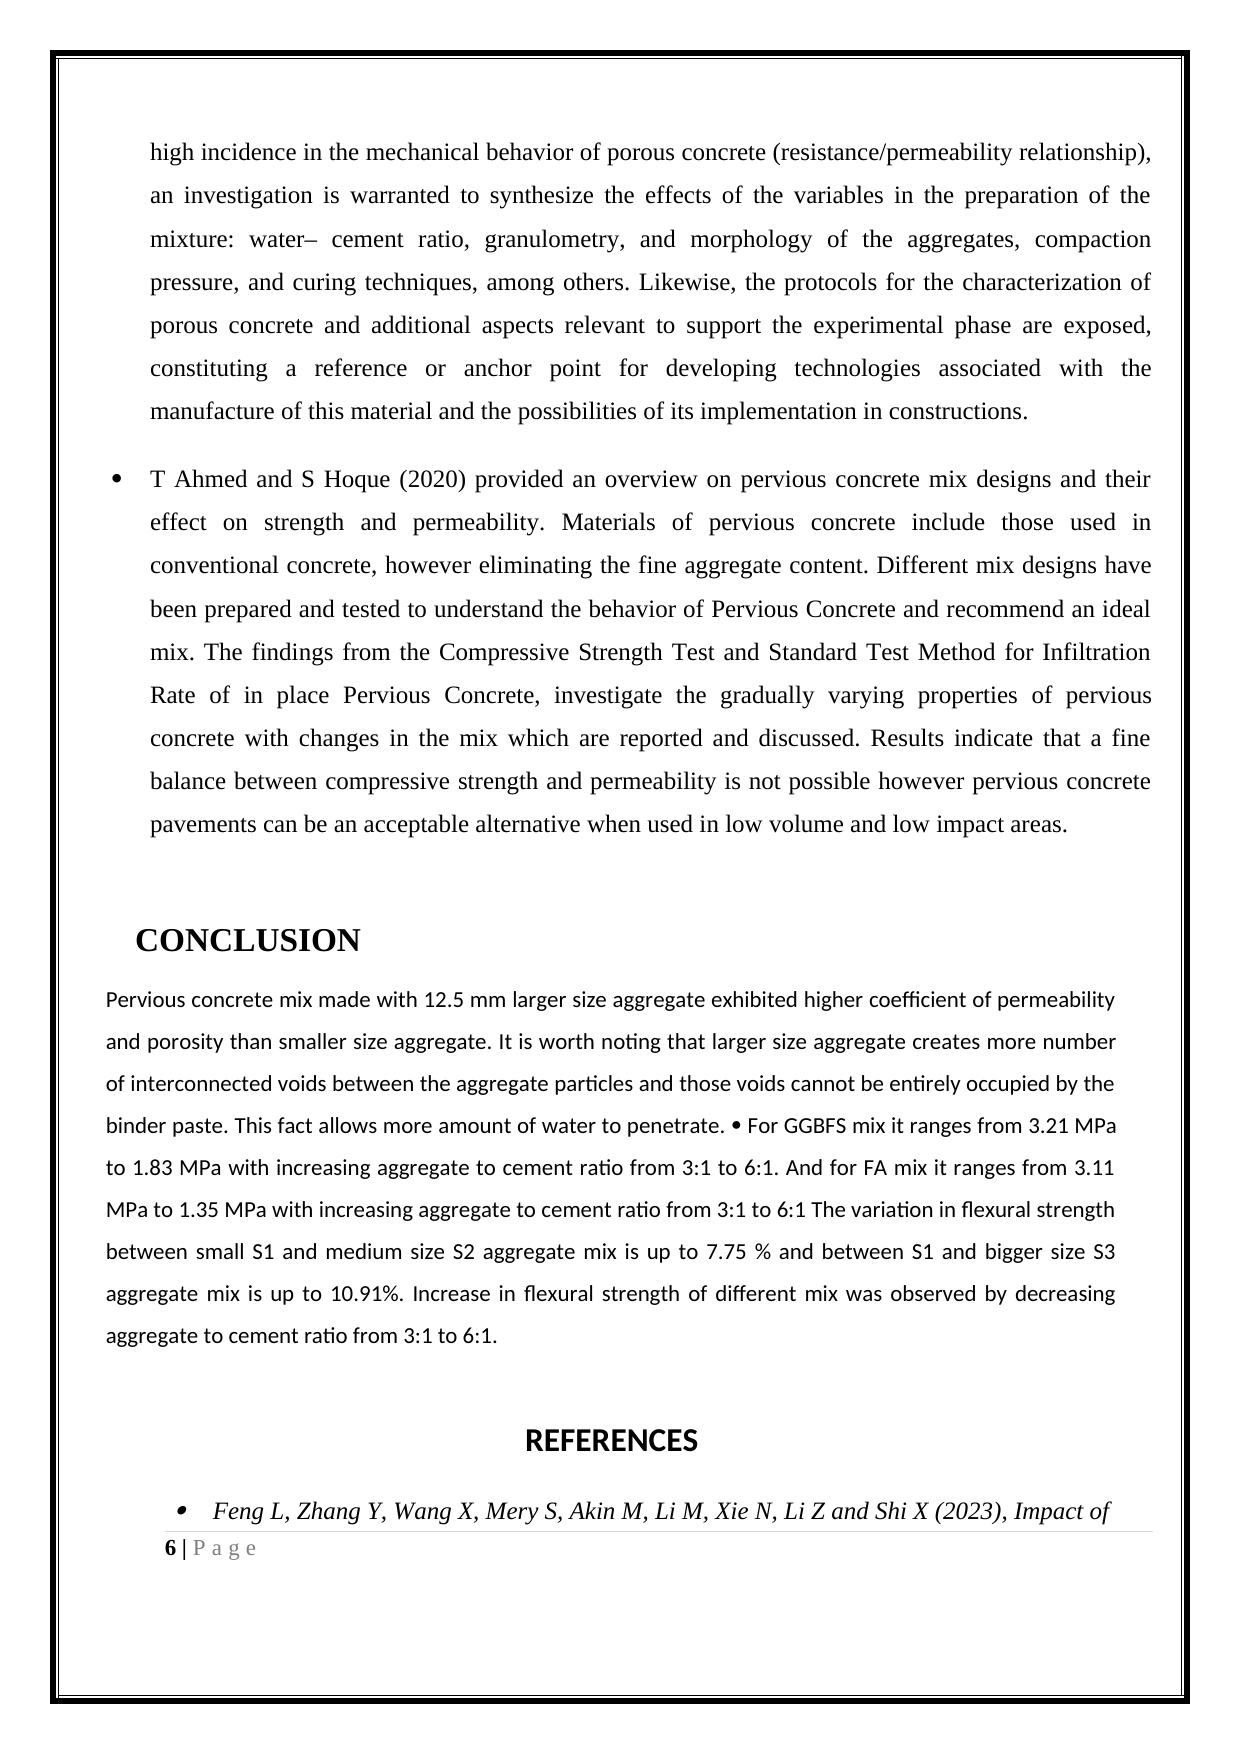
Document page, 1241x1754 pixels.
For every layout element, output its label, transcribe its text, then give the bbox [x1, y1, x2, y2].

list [112, 137, 1153, 425]
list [175, 1496, 1141, 1524]
text REFERENCES [106, 1418, 1118, 1459]
text Pervious concrete mix made with 12.5 mm larger size aggregate exhibited higher coefficient of permeability and porosity than smaller size aggregate. It is worth noting that larger size aggregate creates more number of interconnected voids between the aggregate particles and those voids cannot be entirely occupied by the binder paste. This fact allows more amount of water to penetrate. For GGBFS mix it ranges from 3.21 MPa to 1.83 MPa with increasing aggregate to cement ratio from 3:1 to 6:1. And for FA mix it ranges from 3.11 MPa to 1.35 MPa with increasing aggregate to cement ratio from 3:1 to 6:1 The variation in flexural strength between small S1 and medium size S2 aggregate mix is up to 7.75 % and between S1 and bigger size S3 aggregate mix is up to 10.91%. Increase in flexural strength of different mix was observed by decreasing aggregate to cement ratio from 3:1 to 6:1. [106, 985, 1118, 1349]
text CONCLUSION [135, 921, 1118, 959]
list T Ahmed and S Hoque (2020) provided an overview on pervious concrete mix designs and their effect on strength and permeability. Materials of pervious concrete include those used in conventional concrete, however eliminating the fine aggregate content. Different mix designs have been prepared and tested to understand the behavior of Pervious Concrete and recommend an ideal mix. The findings from the Compressive Strength Test and Standard Test Method for Infiltration Rate of in place Pervious Concrete, investigate the gradually varying properties of pervious concrete with changes in the mix which are reported and discussed. Results indicate that a fine balance between compressive strength and permeability is not possible however pervious concrete pavements can be an acceptable alternative when used in low volume and low impact areas. [112, 464, 1153, 838]
